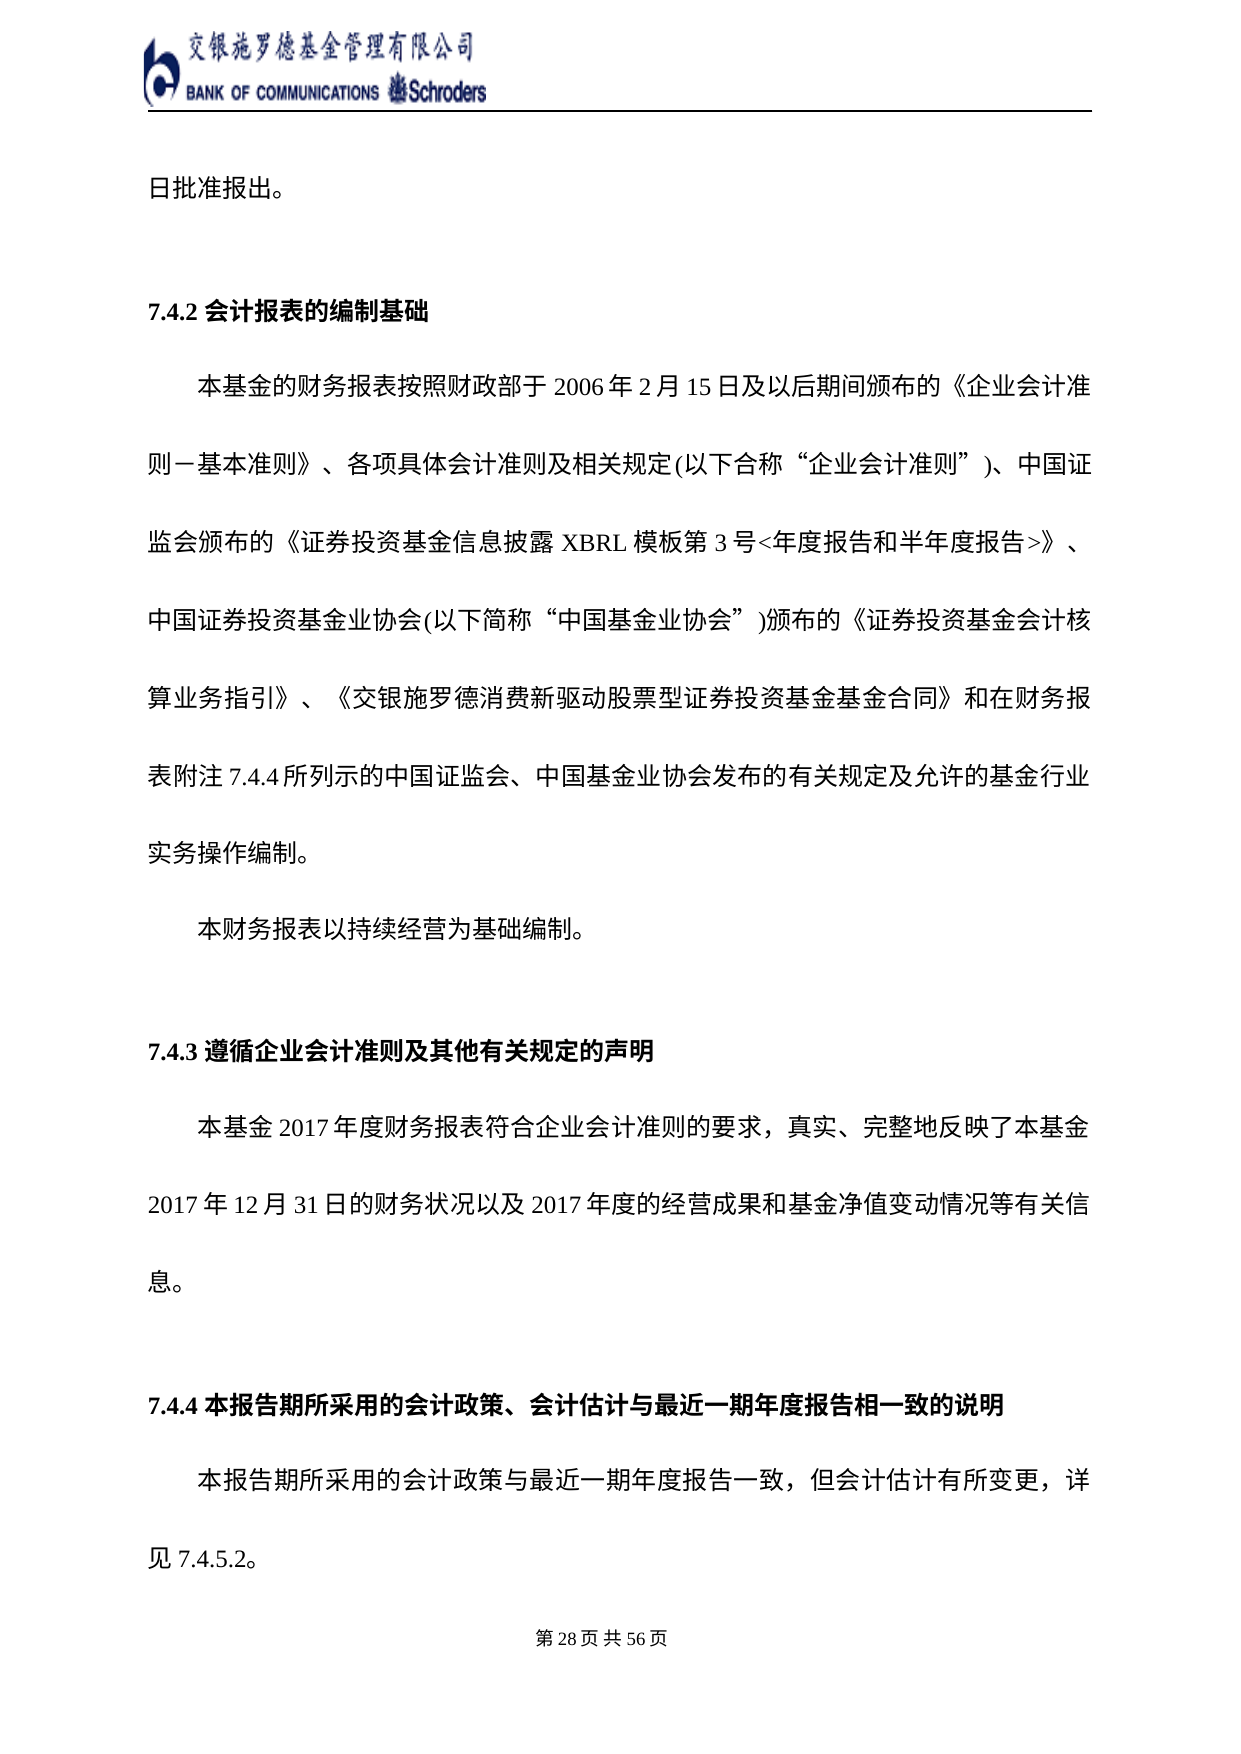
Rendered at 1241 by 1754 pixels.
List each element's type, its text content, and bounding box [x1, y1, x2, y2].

picture [143, 31, 486, 107]
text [148, 154, 1092, 219]
text 本报告期所采用的会计政策与最近一期年度报告一致，但会计估计有所变更，详见7.4.5.2。 [148, 1446, 1092, 1589]
subtitle 7.4.4 本报告期所采用的会计政策、会计估计与最近一期年度报告相一致的说明 [148, 1371, 1092, 1436]
text 本财务报表以持续经营为基础编制。 [148, 895, 1092, 960]
subtitle 7.4.3 遵循企业会计准则及其他有关规定的声明 [148, 1017, 1092, 1082]
text 本基金2017年度财务报表符合企业会计准则的要求，真实、完整地反映了本基金2017年12月31日的财务状况以及2017年度的经营成果和基金净值变动情况等有关信息。 [148, 1093, 1092, 1313]
subtitle 7.4.2 会计报表的编制基础 [148, 277, 1092, 342]
text 本基金的财务报表按照财政部于2006年2月15日及以后期间颁布的《企业会计准则－基本准则》、各项具体会计准则及相关规定(以下合称“企业会计准则”)、中国证监会颁布的《证券投资基金信息披露XBRL模板第3号<年度报告和半年度报告>》、中国证券投资基金业协会(以下简称“中国基金业协会”)颁布的《证券投资基金会计核算业务指引》、《交银施罗德消费新驱动股票型证券投资基金基金合同》和在财务报表附注7.4.4所列示的中国证监会、中国基金业协会发布的有关规定及允许的基金行业实务操作编制。 [148, 352, 1092, 884]
